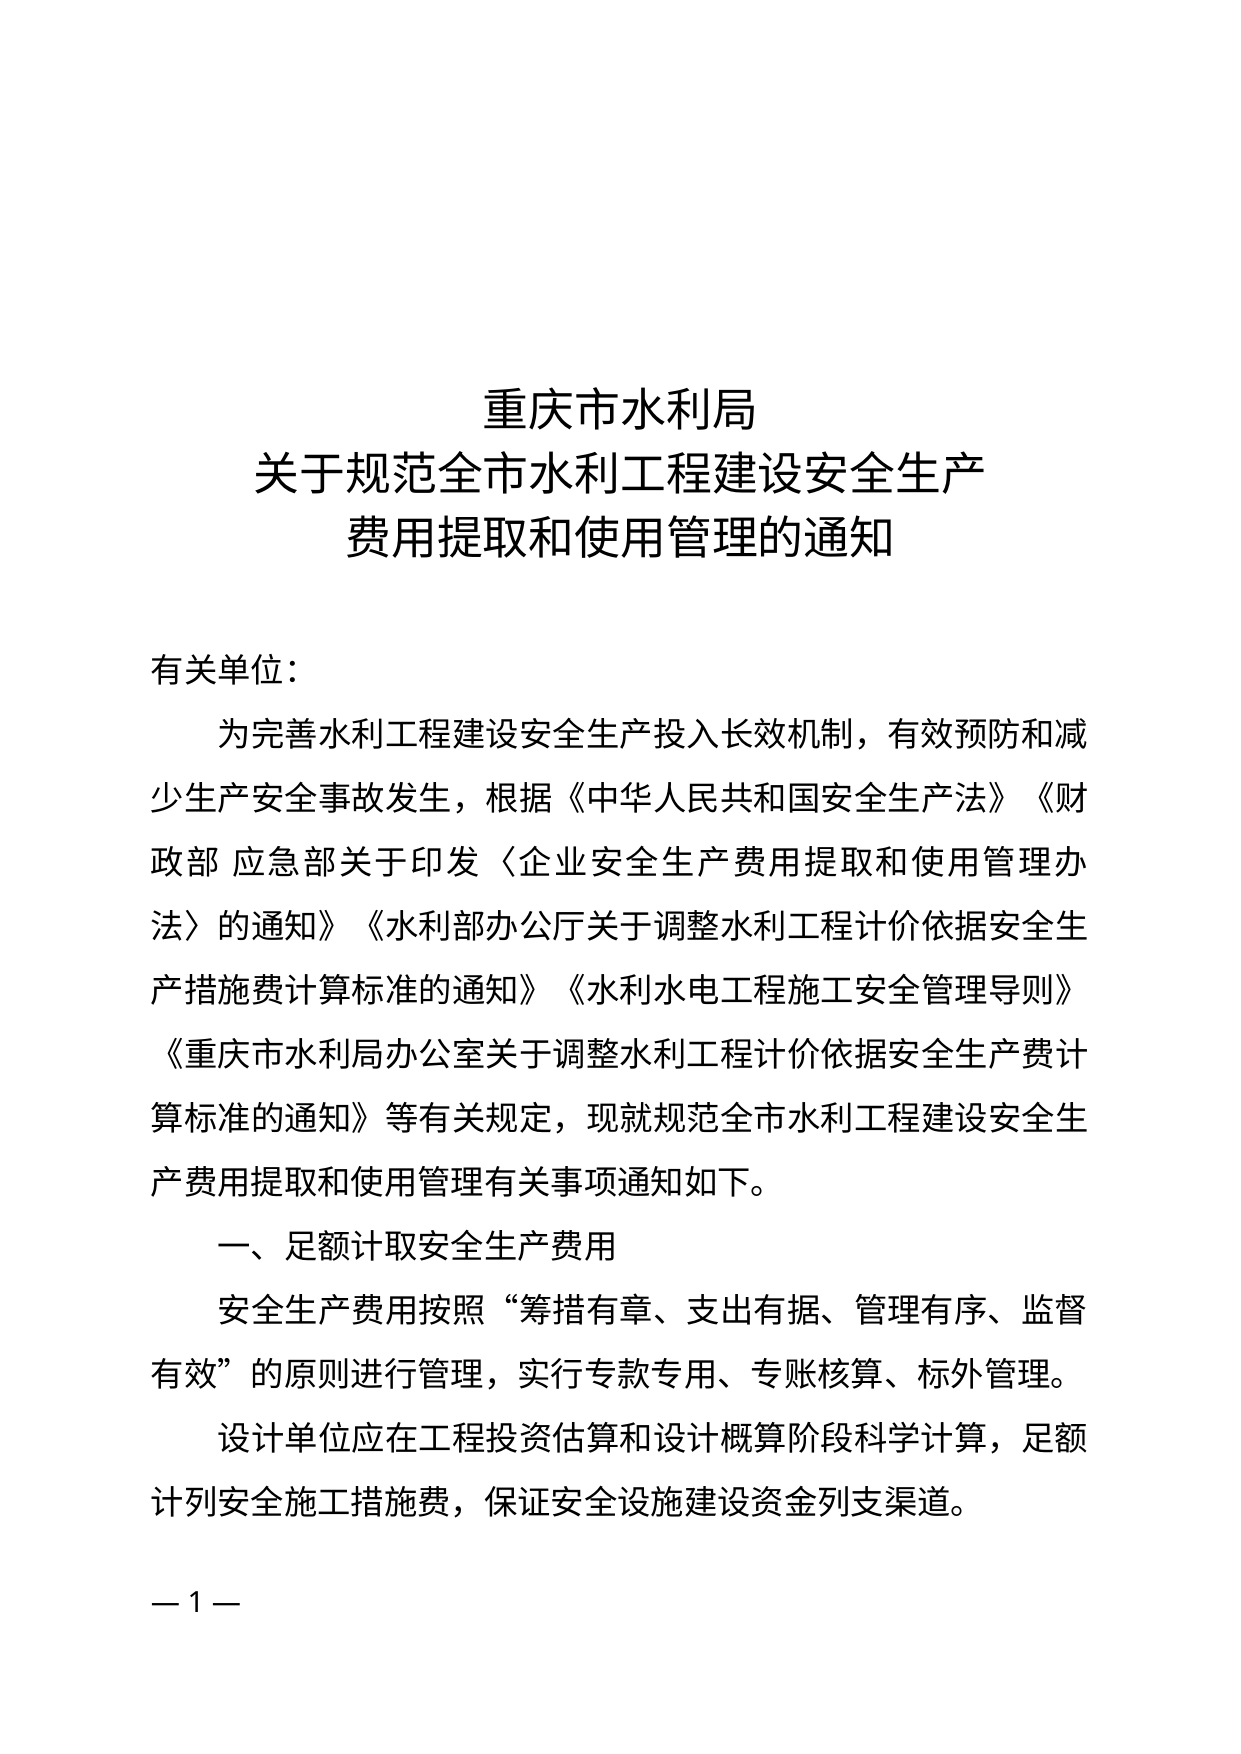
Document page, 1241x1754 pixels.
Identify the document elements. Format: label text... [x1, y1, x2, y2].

text 重庆市水利局 [151, 376, 1089, 439]
text 关于规范全市水利工程建设安全生产 [151, 439, 1089, 503]
text 有关单位： [151, 631, 1089, 695]
text 费用提取和使用管理的通知 [151, 503, 1089, 567]
text 一、足额计取安全生产费用 [151, 1207, 1089, 1271]
text 设计单位应在工程投资估算和设计概算阶段科学计算，足额计列安全施工措施费，保证安全设施建设资金列支渠道。 [151, 1399, 1089, 1527]
text 安全生产费用按照“筹措有章、支出有据、管理有序、监督有效”的原则进行管理，实行专款专用、专账核算、标外管理。 [151, 1271, 1089, 1399]
text 为完善水利工程建设安全生产投入长效机制，有效预防和减少生产安全事故发生，根据《中华人民共和国安全生产法》《财政部 应急部关于印发〈企业安全生产费用提取和使用管理办法〉的通知》《水利部办公厅关于调整水利工程计价依据安全生产措施费计算标准的通知》《水利水电工程施工安全管理导则》《重庆市水利局办公室关于调整水利工程计价依据安全生产费计算标准的通知》等有关规定，现就规范全市水利工程建设安全生产费用提取和使用管理有关事项通知如下。 [151, 695, 1089, 1207]
